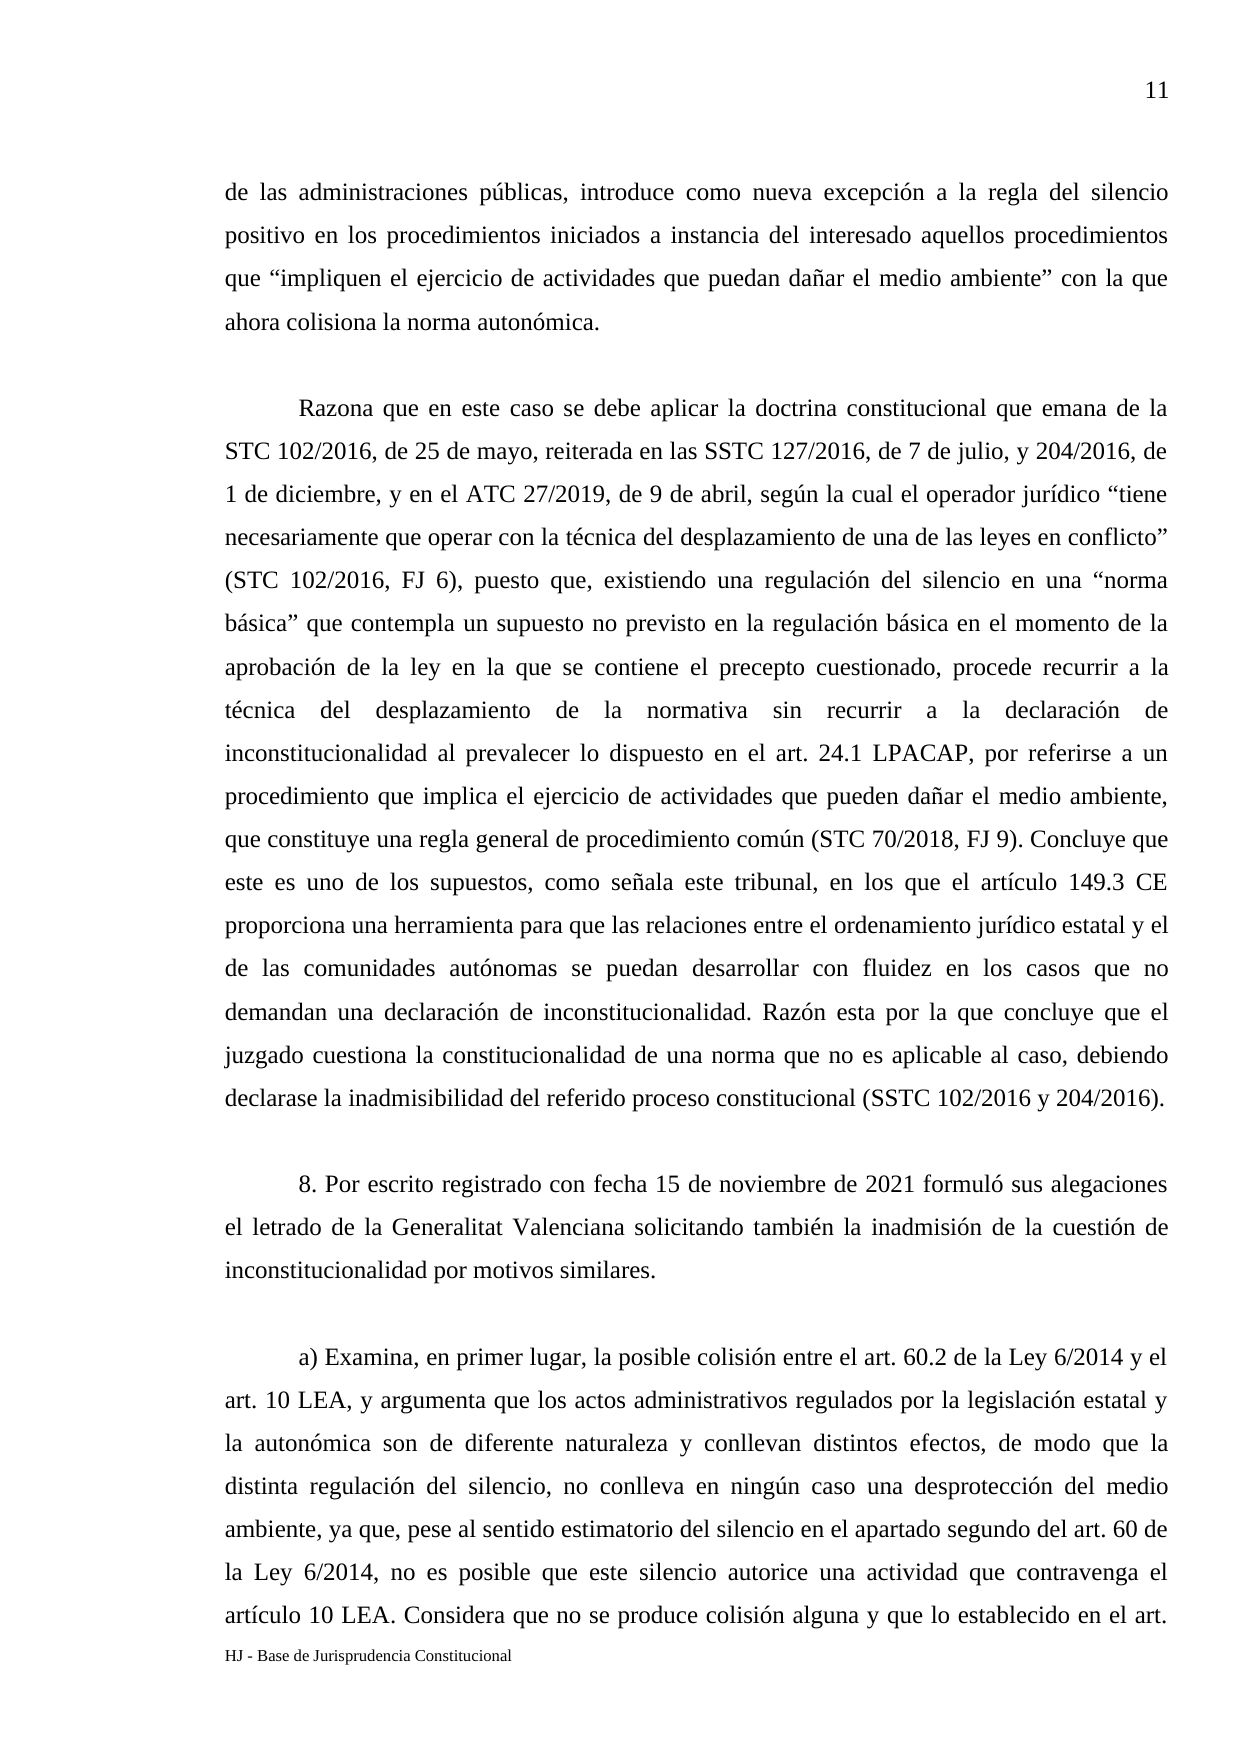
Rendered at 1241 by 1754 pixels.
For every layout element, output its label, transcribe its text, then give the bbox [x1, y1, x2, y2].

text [224, 177, 1169, 335]
text 8. Por escrito registrado con fecha 15 de noviembre de 2021 formuló sus alegaciones el letrado de la Generalitat Valenciana solicitando también la inadmisión de la cuestión de inconstitucionalidad por motivos similares. [224, 1169, 1169, 1284]
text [224, 1342, 1169, 1629]
text Razona que en este caso se debe aplicar la doctrina constitucional que emana de la STC 102/2016, de 25 de mayo, reiterada en las SSTC 127/2016, de 7 de julio, y 204/2016, de 1 de diciembre, y en el ATC 27/2019, de 9 de abril, según la cual el operador jurídico “tiene necesariamente que operar con la técnica del desplazamiento de una de las leyes en conflicto” (STC 102/2016, FJ 6), puesto que, existiendo una regulación del silencio en una “norma básica” que contempla un supuesto no previsto en la regulación básica en el momento de la aprobación de la ley en la que se contiene el precepto cuestionado, procede recurrir a la técnica del desplazamiento de la normativa sin recurrir a la declaración de inconstitucionalidad al prevalecer lo dispuesto en el art. 24.1 LPACAP, por referirse a un procedimiento que implica el ejercicio de actividades que pueden dañar el medio ambiente, que constituye una regla general de procedimiento común (STC 70/2018, FJ 9). Concluye que este es uno de los supuestos, como señala este tribunal, en los que el artículo 149.3 CE proporciona una herramienta para que las relaciones entre el ordenamiento jurídico estatal y el de las comunidades autónomas se puedan desarrollar con fluidez en los casos que no demandan una declaración de inconstitucionalidad. Razón esta por la que concluye que el juzgado cuestiona la constitucionalidad de una norma que no es aplicable al caso, debiendo declarase la inadmisibilidad del referido proceso constitucional (SSTC 102/2016 y 204/2016). [224, 393, 1169, 1112]
